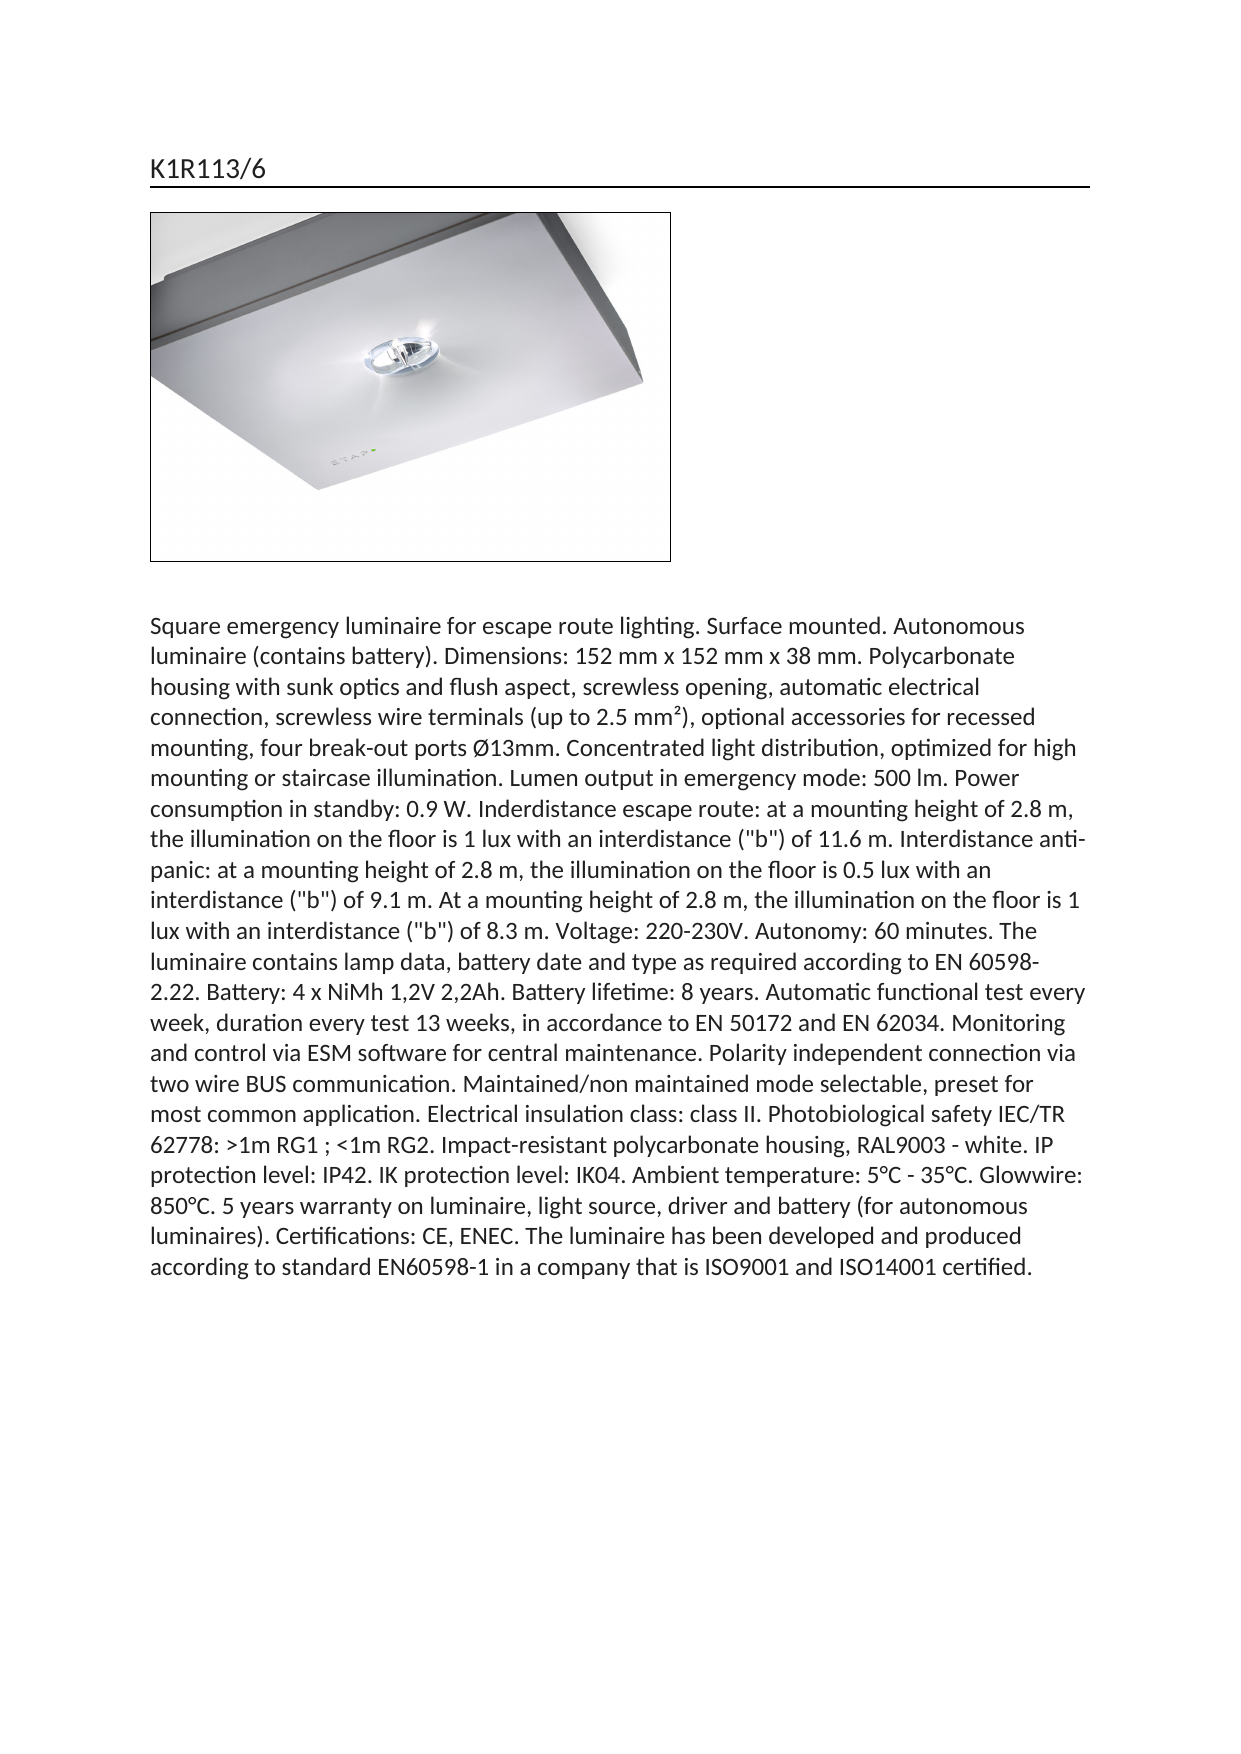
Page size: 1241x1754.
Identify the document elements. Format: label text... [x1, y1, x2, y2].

text K1R113/6 [150, 150, 1090, 186]
picture [151, 213, 670, 561]
text Square emergency luminaire for escape route lighting. Surface mounted. Autonomous luminaire (contains battery). Dimensions: 152 mm x 152 mm x 38 mm. Polycarbonate housing with sunk optics and flush aspect, screwless opening, automatic electrical connection, screwless wire terminals (up to 2.5 mm²), optional accessories for recessed mounting, four break-out ports Ø13mm. Concentrated light distribution, optimized for high mounting or staircase illumination. Lumen output in emergency mode: 500 lm. Power consumption in standby: 0.9 W. Inderdistance escape route: at a mounting height of 2.8 m, the illumination on the floor is 1 lux with an interdistance ("b") of 11.6 m. Interdistance anti-panic: at a mounting height of 2.8 m, the illumination on the floor is 0.5 lux with an interdistance ("b") of 9.1 m. At a mounting height of 2.8 m, the illumination on the floor is 1 lux with an interdistance ("b") of 8.3 m. Voltage: 220-230V. Autonomy: 60 minutes. The luminaire contains lamp data, battery date and type as required according to EN 60598-2.22. Battery: 4 x NiMh 1,2V 2,2Ah. Battery lifetime: 8 years. Automatic functional test every week, duration every test 13 weeks, in accordance to EN 50172 and EN 62034. Monitoring and control via ESM software for central maintenance. Polarity independent connection via two wire BUS communication. Maintained/non maintained mode selectable, preset for most common application. Electrical insulation class: class II. Photobiological safety IEC/TR 62778: >1m RG1 ; <1m RG2. Impact-resistant polycarbonate housing, RAL9003 - white. IP protection level: IP42. IK protection level: IK04. Ambient temperature: 5°C - 35°C. Glowwire: 850°C. 5 years warranty on luminaire, light source, driver and battery (for autonomous luminaires). Certifications: CE, ENEC. The luminaire has been developed and produced according to standard EN60598-1 in a company that is ISO9001 and ISO14001 certified. [150, 610, 1090, 1281]
